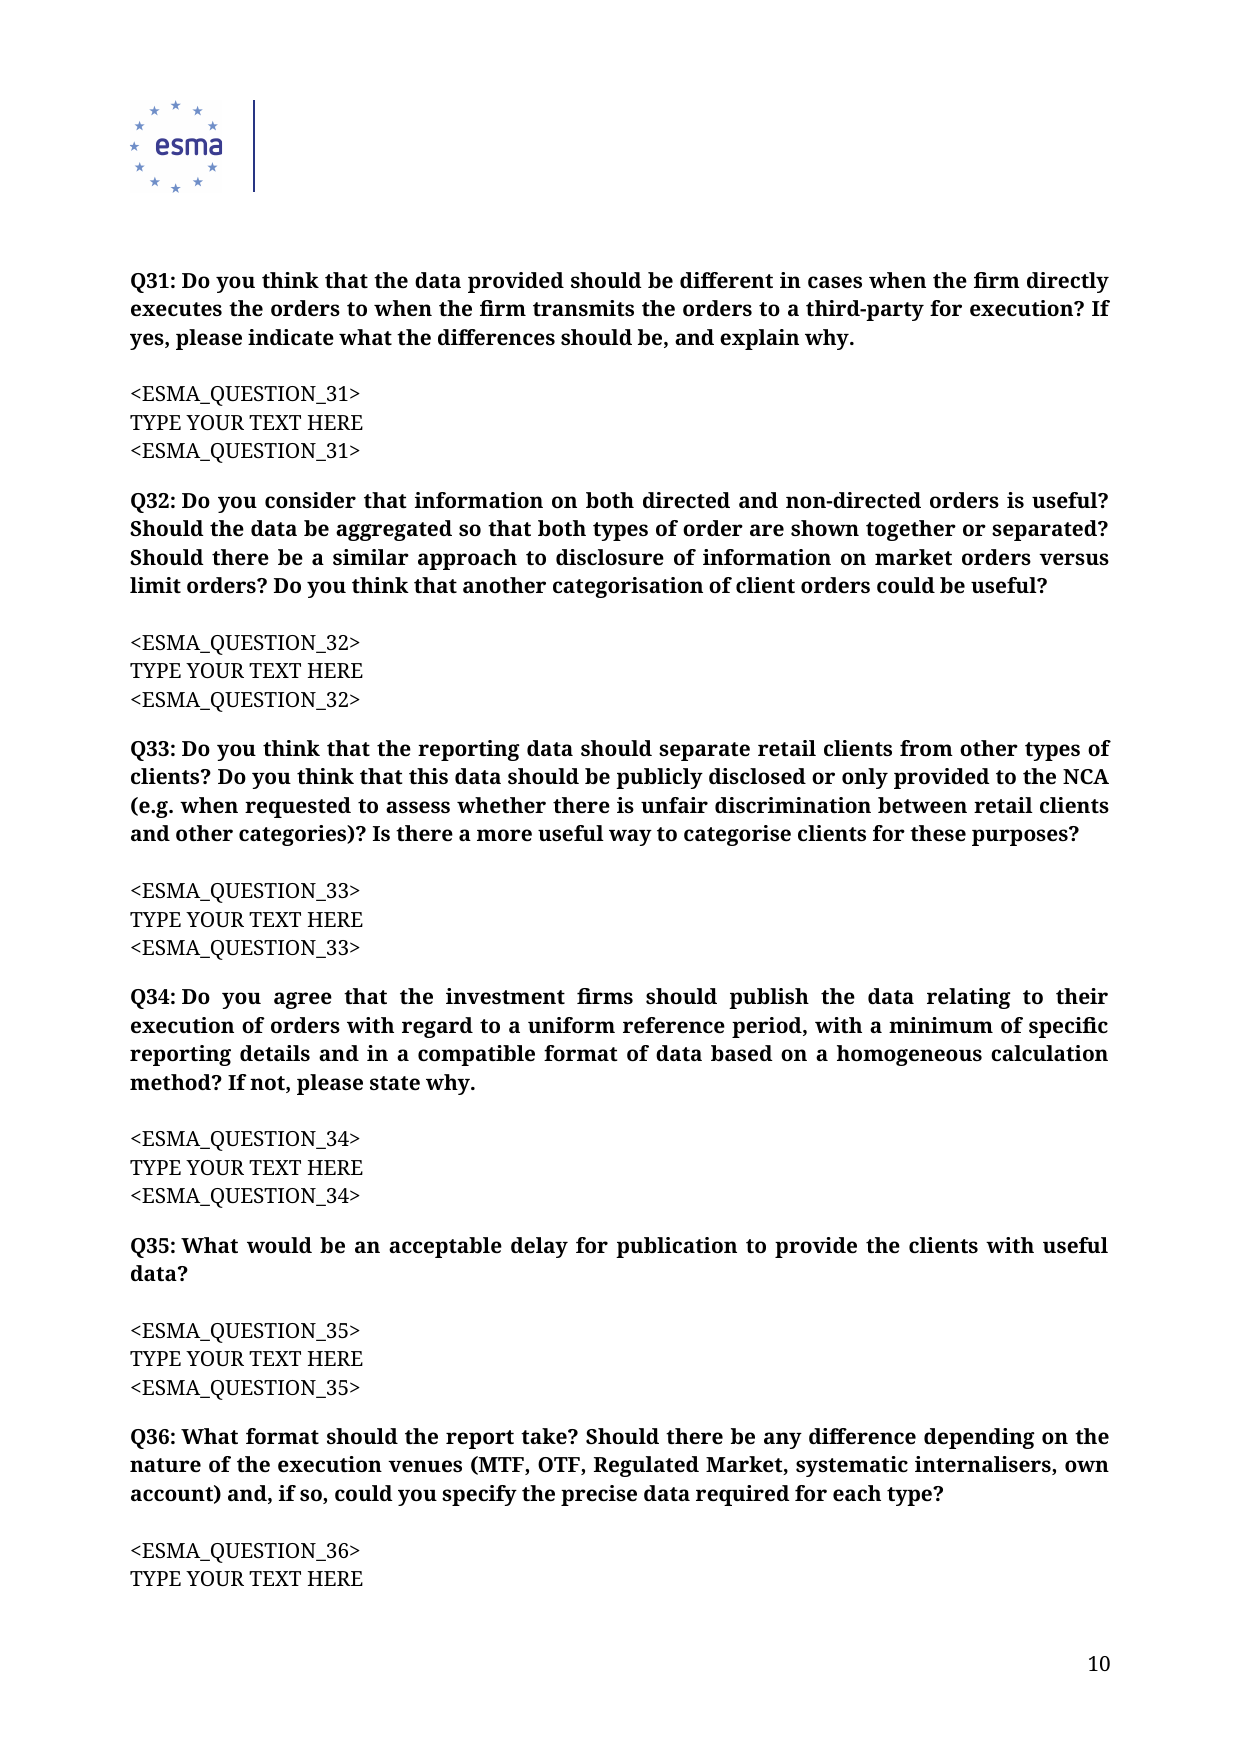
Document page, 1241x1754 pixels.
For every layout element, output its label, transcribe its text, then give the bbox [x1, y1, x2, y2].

text <ESMA_QUESTION_31> [130, 436, 1110, 465]
text <ESMA_QUESTION_32> [130, 685, 1110, 713]
subtitle Do you agree that the investment firms should publish the data relating to their execution of orders with regard to a uniform reference period, with a minimum of specific reporting details and in a compatible format of data based on a homogeneous calculation method? If not, please state why. [130, 982, 1110, 1096]
subtitle What format should the report take? Should there be any difference depending on the nature of the execution venues (MTF, OTF, Regulated Market, systematic internalisers, own account) and, if so, could you specify the precise data required for each type? [130, 1422, 1110, 1507]
text TYPE YOUR TEXT HERE [130, 408, 1110, 436]
subtitle Do you think that the reporting data should separate retail clients from other types of clients? Do you think that this data should be publicly disclosed or only provided to the NCA (e.g. when requested to assess whether there is unfair discrimination between retail clients and other categories)? Is there a more useful way to categorise clients for these purposes? [130, 734, 1110, 848]
text <ESMA_QUESTION_33> [130, 933, 1110, 962]
text <ESMA_QUESTION_33> [130, 876, 1110, 905]
text TYPE YOUR TEXT HERE [130, 1344, 1110, 1373]
text <ESMA_QUESTION_35> [130, 1373, 1110, 1401]
subtitle Do you think that the data provided should be different in cases when the firm directly executes the orders to when the firm transmits the orders to a third-party for execution? If yes, please indicate what the differences should be, and explain why. [130, 266, 1110, 351]
text <ESMA_QUESTION_36> [130, 1536, 1110, 1564]
text TYPE YOUR TEXT HERE [130, 1153, 1110, 1181]
text <ESMA_QUESTION_31> [130, 379, 1110, 408]
text <ESMA_QUESTION_34> [130, 1181, 1110, 1210]
text TYPE YOUR TEXT HERE [130, 1564, 1110, 1593]
subtitle Do you consider that information on both directed and non-directed orders is useful? Should the data be aggregated so that both types of order are shown together or separated? Should there be a similar approach to disclosure of information on market orders versus limit orders? Do you think that another categorisation of client orders could be useful? [130, 486, 1110, 599]
text TYPE YOUR TEXT HERE [130, 905, 1110, 933]
picture [129, 100, 223, 193]
text <ESMA_QUESTION_34> [130, 1124, 1110, 1153]
text <ESMA_QUESTION_35> [130, 1316, 1110, 1344]
text <ESMA_QUESTION_32> [130, 628, 1110, 656]
text TYPE YOUR TEXT HERE [130, 656, 1110, 685]
subtitle What would be an acceptable delay for publication to provide the clients with useful data? [130, 1231, 1110, 1288]
